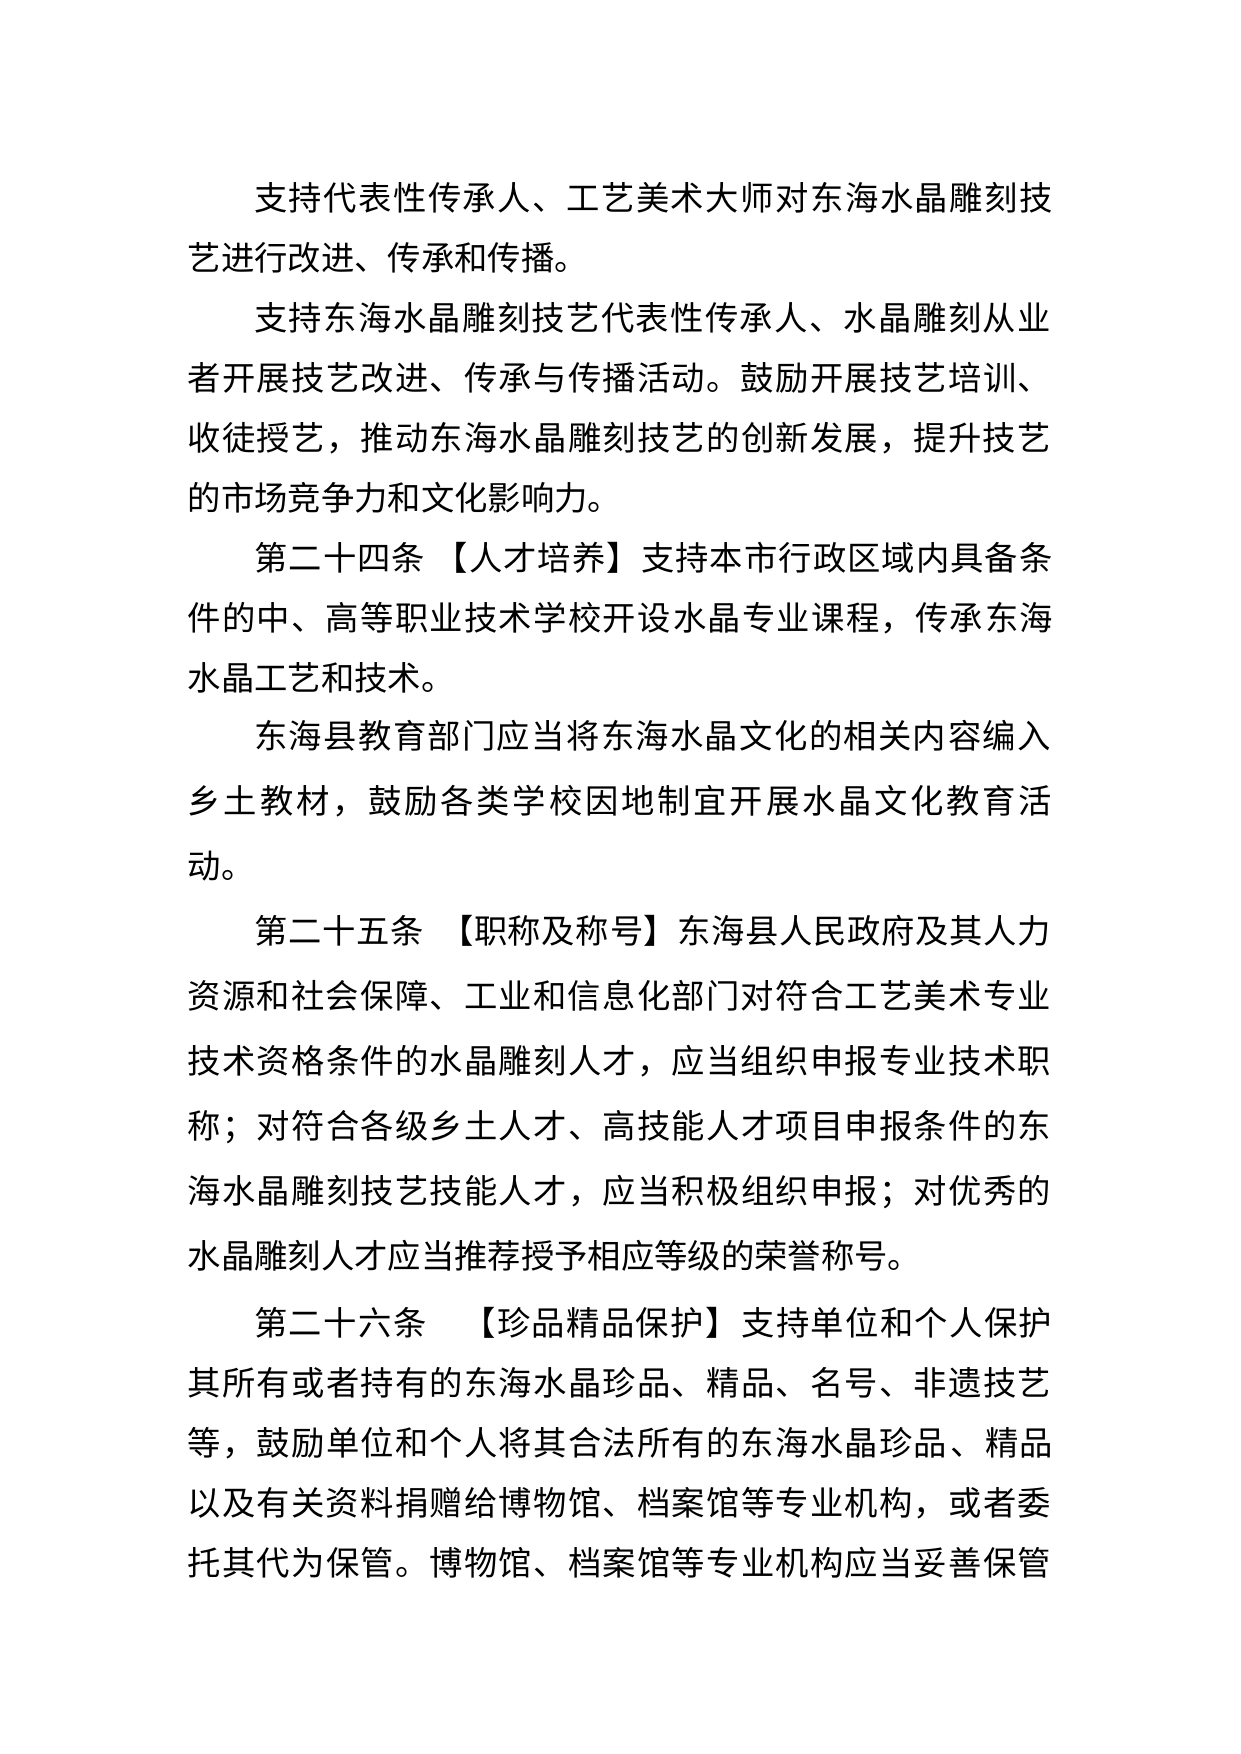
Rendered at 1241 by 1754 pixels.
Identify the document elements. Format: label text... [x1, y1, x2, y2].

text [187, 1287, 1053, 1587]
text 支持代表性传承人、工艺美术大师对东海水晶雕刻技艺进行改进、传承和传播。 [187, 162, 1053, 282]
text 第二十四条 【人才培养】支持本市行政区域内具备条件的中、高等职业技术学校开设水晶专业课程，传承东海水晶工艺和技术。 [187, 522, 1053, 702]
list 东海县教育部门应当将东海水晶文化的相关内容编入乡土教材，鼓励各类学校因地制宜开展水晶文化教育活动。 [187, 702, 1053, 897]
text 第二十五条 【职称及称号】东海县人民政府及其人力资源和社会保障、工业和信息化部门对符合工艺美术专业技术资格条件的水晶雕刻人才，应当组织申报专业技术职称；对符合各级乡土人才、高技能人才项目申报条件的东海水晶雕刻技艺技能人才，应当积极组织申报；对优秀的水晶雕刻人才应当推荐授予相应等级的荣誉称号。 [187, 897, 1053, 1287]
text 支持东海水晶雕刻技艺代表性传承人、水晶雕刻从业者开展技艺改进、传承与传播活动。鼓励开展技艺培训、收徒授艺，推动东海水晶雕刻技艺的创新发展，提升技艺的市场竞争力和文化影响力。 [187, 282, 1053, 522]
